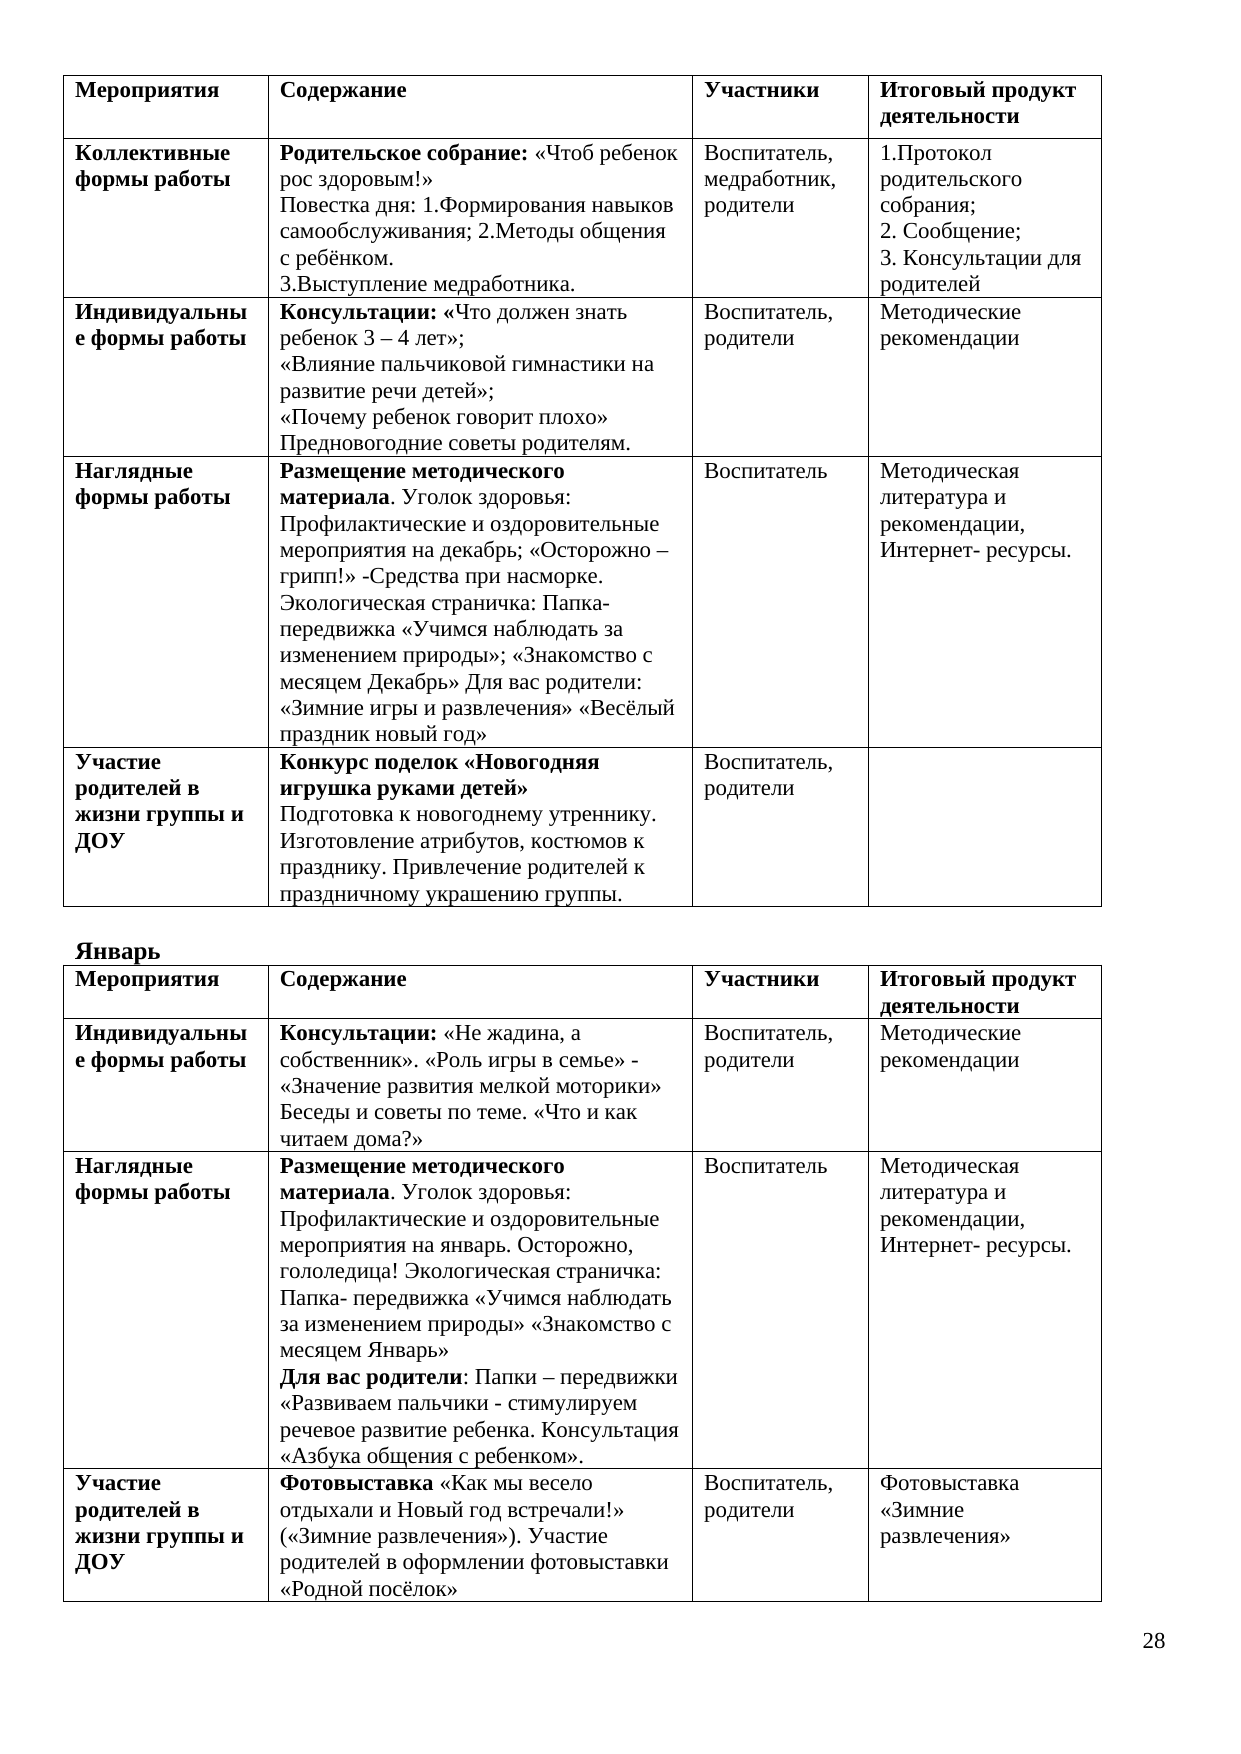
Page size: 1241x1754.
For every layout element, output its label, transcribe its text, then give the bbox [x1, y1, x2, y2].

table_cell Размещение методического материала. Уголок здоровья: Профилактические и оздоровительные мероприятия на январь. Осторожно, гололедица! Экологическая страничка: Папка- передвижка «Учимся наблюдать за изменением природы» «Знакомство с месяцем Январь» Для вас родители: Папки – передвижки «Развиваем пальчики - стимулируем речевое развитие ребенка. Консультация «Азбука общения с ребенком». [269, 1152, 692, 1468]
table_cell Воспитатель, родители [693, 748, 868, 906]
table_cell Наглядные формы работы [64, 457, 268, 747]
table_cell [869, 748, 1101, 906]
table_header Мероприятия [64, 966, 268, 1018]
table_cell Воспитатель [693, 1152, 868, 1468]
table_cell Размещение методического материала. Уголок здоровья: Профилактические и оздоровительные мероприятия на декабрь; «Осторожно – грипп!» -Средства при насморке. Экологическая страничка: Папка- передвижка «Учимся наблюдать за изменением природы»; «Знакомство с месяцем Декабрь» Для вас родители: «Зимние игры и развлечения» «Весёлый праздник новый год» [269, 457, 692, 747]
table_header Итоговый продукт деятельности [869, 76, 1101, 137]
table_cell Индивидуальные формы работы [64, 1019, 268, 1151]
table_cell Воспитатель, родители [693, 1469, 868, 1601]
table_cell Воспитатель, родители [693, 298, 868, 456]
table_header Содержание [269, 76, 692, 137]
text Январь [75, 936, 1165, 964]
table_cell Воспитатель, медработник, родители [693, 139, 868, 297]
table_cell Методические рекомендации [869, 298, 1101, 456]
table_cell 1.Протокол родительского собрания; 2. Сообщение; 3. Консультации для родителей [869, 139, 1101, 297]
table_cell Конкурс поделок «Новогодняя игрушка руками детей» Подготовка к новогоднему утреннику. Изготовление атрибутов, костюмов к празднику. Привлечение родителей к праздничному украшению группы. [269, 748, 692, 906]
table_cell Воспитатель [693, 457, 868, 747]
table_cell Фотовыставка «Зимние развлечения» [869, 1469, 1101, 1601]
table_cell Консультации: «Что должен знать ребенок 3 – 4 лет»; «Влияние пальчиковой гимнастики на развитие речи детей»; «Почему ребенок говорит плохо» Предновогодние советы родителям. [269, 298, 692, 456]
table_cell Наглядные формы работы [64, 1152, 268, 1468]
table_cell Методические рекомендации [869, 1019, 1101, 1151]
table_cell Коллективные формы работы [64, 139, 268, 297]
table_header Содержание [269, 966, 692, 1018]
table_cell Консультации: «Не жадина, а собственник». «Роль игры в семье» - «Значение развития мелкой моторики» Беседы и советы по теме. «Что и как читаем дома?» [269, 1019, 692, 1151]
table_cell Участие родителей в жизни группы и ДОУ [64, 1469, 268, 1601]
table_cell Индивидуальные формы работы [64, 298, 268, 456]
table_cell Воспитатель, родители [693, 1019, 868, 1151]
table_header Итоговый продукт деятельности [869, 966, 1101, 1018]
table_cell Участие родителей в жизни группы и ДОУ [64, 748, 268, 906]
table_header Участники [693, 966, 868, 1018]
table_cell Методическая литература и рекомендации, Интернет- ресурсы. [869, 1152, 1101, 1468]
table_header Участники [693, 76, 868, 137]
table_cell Фотовыставка «Как мы весело отдыхали и Новый год встречали!» («Зимние развлечения»). Участие родителей в оформлении фотовыставки «Родной посёлок» [269, 1469, 692, 1601]
table_cell Методическая литература и рекомендации, Интернет- ресурсы. [869, 457, 1101, 747]
table_cell Родительское собрание: «Чтоб ребенок рос здоровым!» Повестка дня: 1.Формирования навыков самообслуживания; 2.Методы общения с ребёнком. 3.Выступление медработника. [269, 139, 692, 297]
table_header Мероприятия [64, 76, 268, 137]
